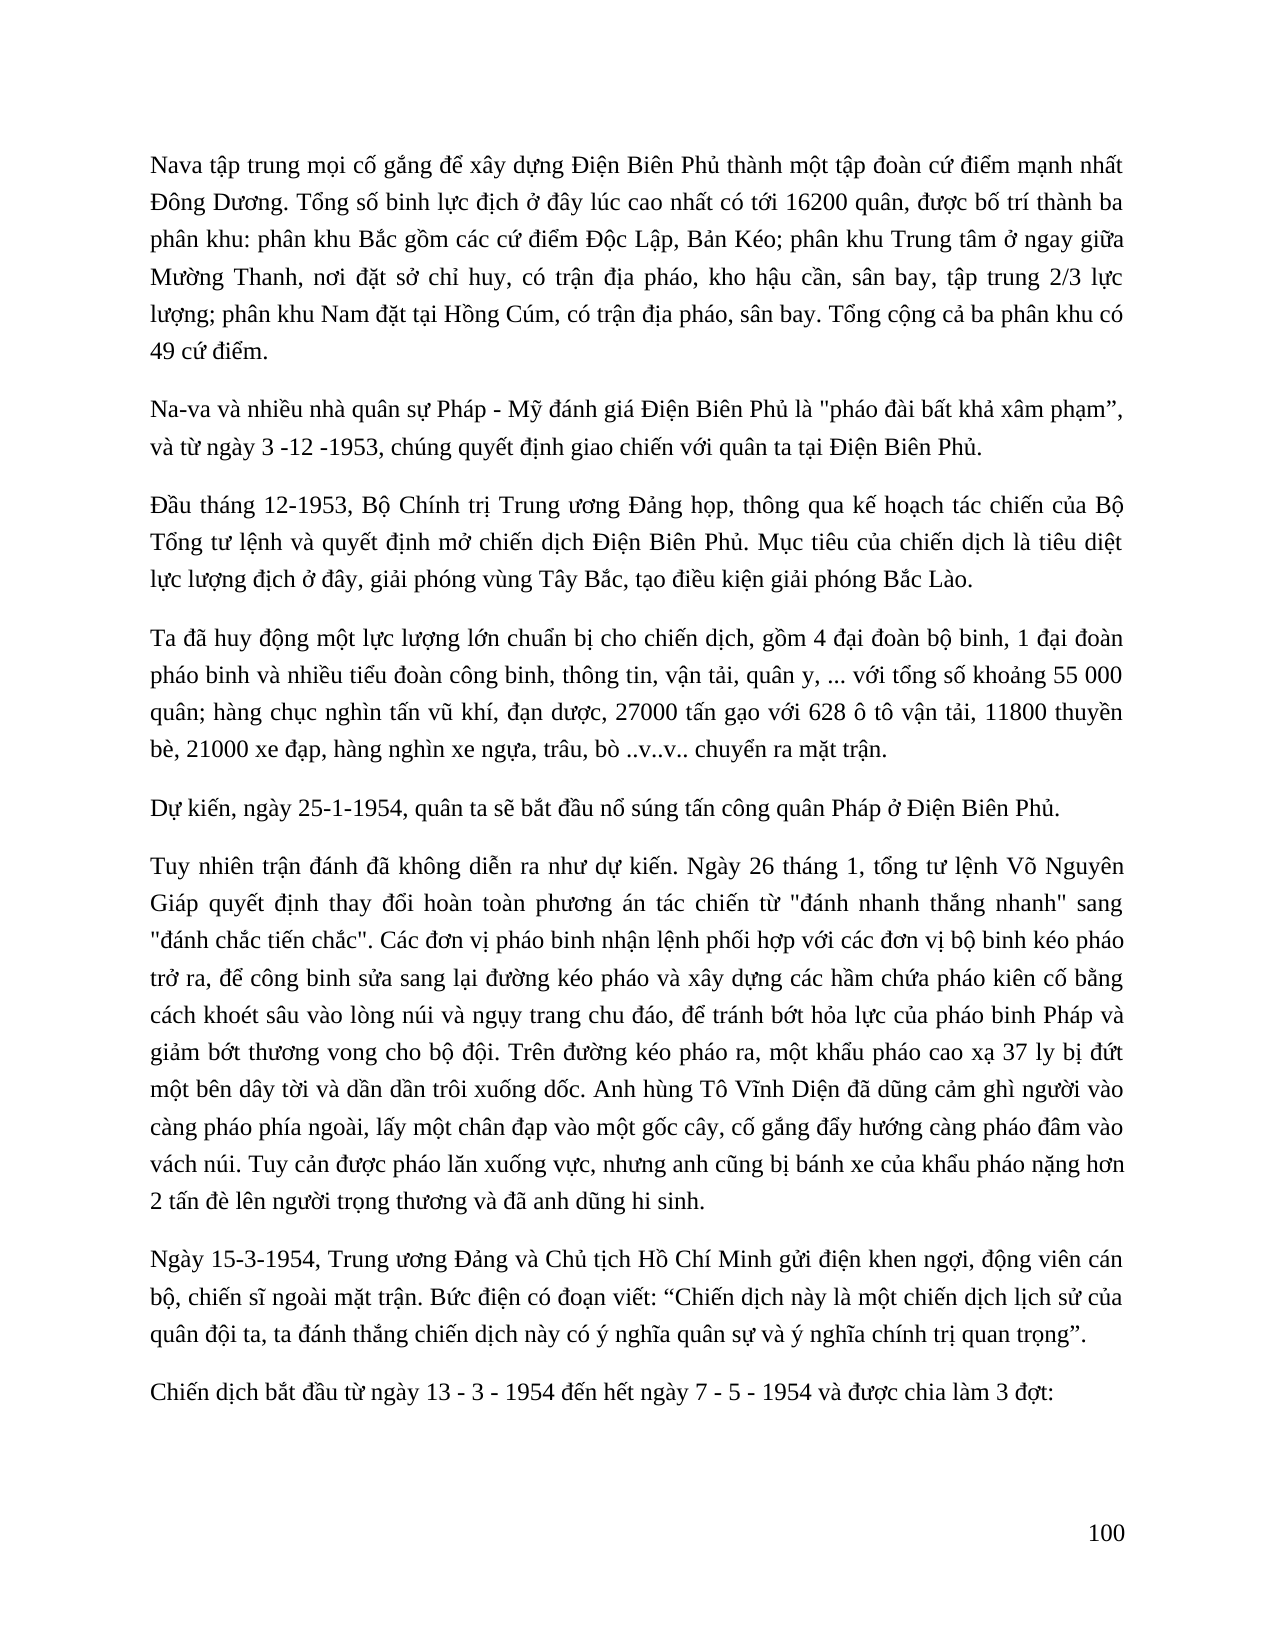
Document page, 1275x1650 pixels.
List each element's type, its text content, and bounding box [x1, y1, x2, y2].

text Dự kiến, ngày 25-1-1954, quân ta sẽ bắt đầu nổ súng tấn công quân Pháp ở Điện Biên Phủ. [150, 793, 1125, 821]
text Ngày 15-3-1954, Trung ương Đảng và Chủ tịch Hồ Chí Minh gửi điện khen ngợi, động viên cán bộ, chiến sĩ ngoài mặt trận. Bức điện có đoạn viết: “Chiến dịch này là một chiến dịch lịch sử của quân đội ta, ta đánh thắng chiến dịch này có ý nghĩa quân sự và ý nghĩa chính trị quan trọng”. [150, 1244, 1125, 1348]
text Tuy nhiên trận đánh đã không diễn ra như dự kiến. Ngày 26 tháng 1, tổng tư lệnh Võ Nguyên Giáp quyết định thay đổi hoàn toàn phương án tác chiến từ "đánh nhanh thắng nhanh" sang "đánh chắc tiến chắc". Các đơn vị pháo binh nhận lệnh phối hợp với các đơn vị bộ binh kéo pháo trở ra, để công binh sửa sang lại đường kéo pháo và xây dựng các hầm chứa pháo kiên cố bằng cách khoét sâu vào lòng núi và ngụy trang chu đáo, để tránh bớt hỏa lực của pháo binh Pháp và giảm bớt thương vong cho bộ đội. Trên đường kéo pháo ra, một khẩu pháo cao xạ 37 ly bị đứt một bên dây tời và dần dần trôi xuống dốc. Anh hùng Tô Vĩnh Diện đã dũng cảm ghì người vào càng pháo phía ngoài, lấy một chân đạp vào một gốc cây, cố gắng đẩy hướng càng pháo đâm vào vách núi. Tuy cản được pháo lăn xuống vực, nhưng anh cũng bị bánh xe của khẩu pháo nặng hơn 2 tấn đè lên người trọng thương và đã anh dũng hi sinh. [150, 851, 1125, 1215]
text Đầu tháng 12-1953, Bộ Chính trị Trung ương Đảng họp, thông qua kế hoạch tác chiến của Bộ Tổng tư lệnh và quyết định mở chiến dịch Điện Biên Phủ. Mục tiêu của chiến dịch là tiêu diệt lực lượng địch ở đây, giải phóng vùng Tây Bắc, tạo điều kiện giải phóng Bắc Lào. [150, 490, 1125, 593]
text Chiến dịch bắt đầu từ ngày 13 - 3 - 1954 đến hết ngày 7 - 5 - 1954 và được chia làm 3 đợt: [150, 1377, 1125, 1406]
text Nava tập trung mọi cố gắng để xây dựng Điện Biên Phủ thành một tập đoàn cứ điểm mạnh nhất Đông Dương. Tổng số binh lực địch ở đây lúc cao nhất có tới 16200 quân, được bố trí thành ba phân khu: phân khu Bắc gồm các cứ điểm Độc Lập, Bản Kéo; phân khu Trung tâm ở ngay giữa Mường Thanh, nơi đặt sở chỉ huy, có trận địa pháo, kho hậu cần, sân bay, tập trung 2/3 lực lượng; phân khu Nam đặt tại Hồng Cúm, có trận địa pháo, sân bay. Tổng cộng cả ba phân khu có 49 cứ điểm. [150, 150, 1125, 365]
text Na-va và nhiều nhà quân sự Pháp - Mỹ đánh giá Điện Biên Phủ là "pháo đài bất khả xâm phạm”, và từ ngày 3 -12 -1953, chúng quyết định giao chiến với quân ta tại Điện Biên Phủ. [150, 394, 1125, 461]
text Ta đã huy động một lực lượng lớn chuẩn bị cho chiến dịch, gồm 4 đại đoàn bộ binh, 1 đại đoàn pháo binh và nhiều tiểu đoàn công binh, thông tin, vận tải, quân y, ... với tổng số khoảng 55 000 quân; hàng chục nghìn tấn vũ khí, đạn dược, 27000 tấn gạo với 628 ô tô vận tải, 11800 thuyền bè, 21000 xe đạp, hàng nghìn xe ngựa, trâu, bò ..v..v.. chuyển ra mặt trận. [150, 623, 1125, 763]
